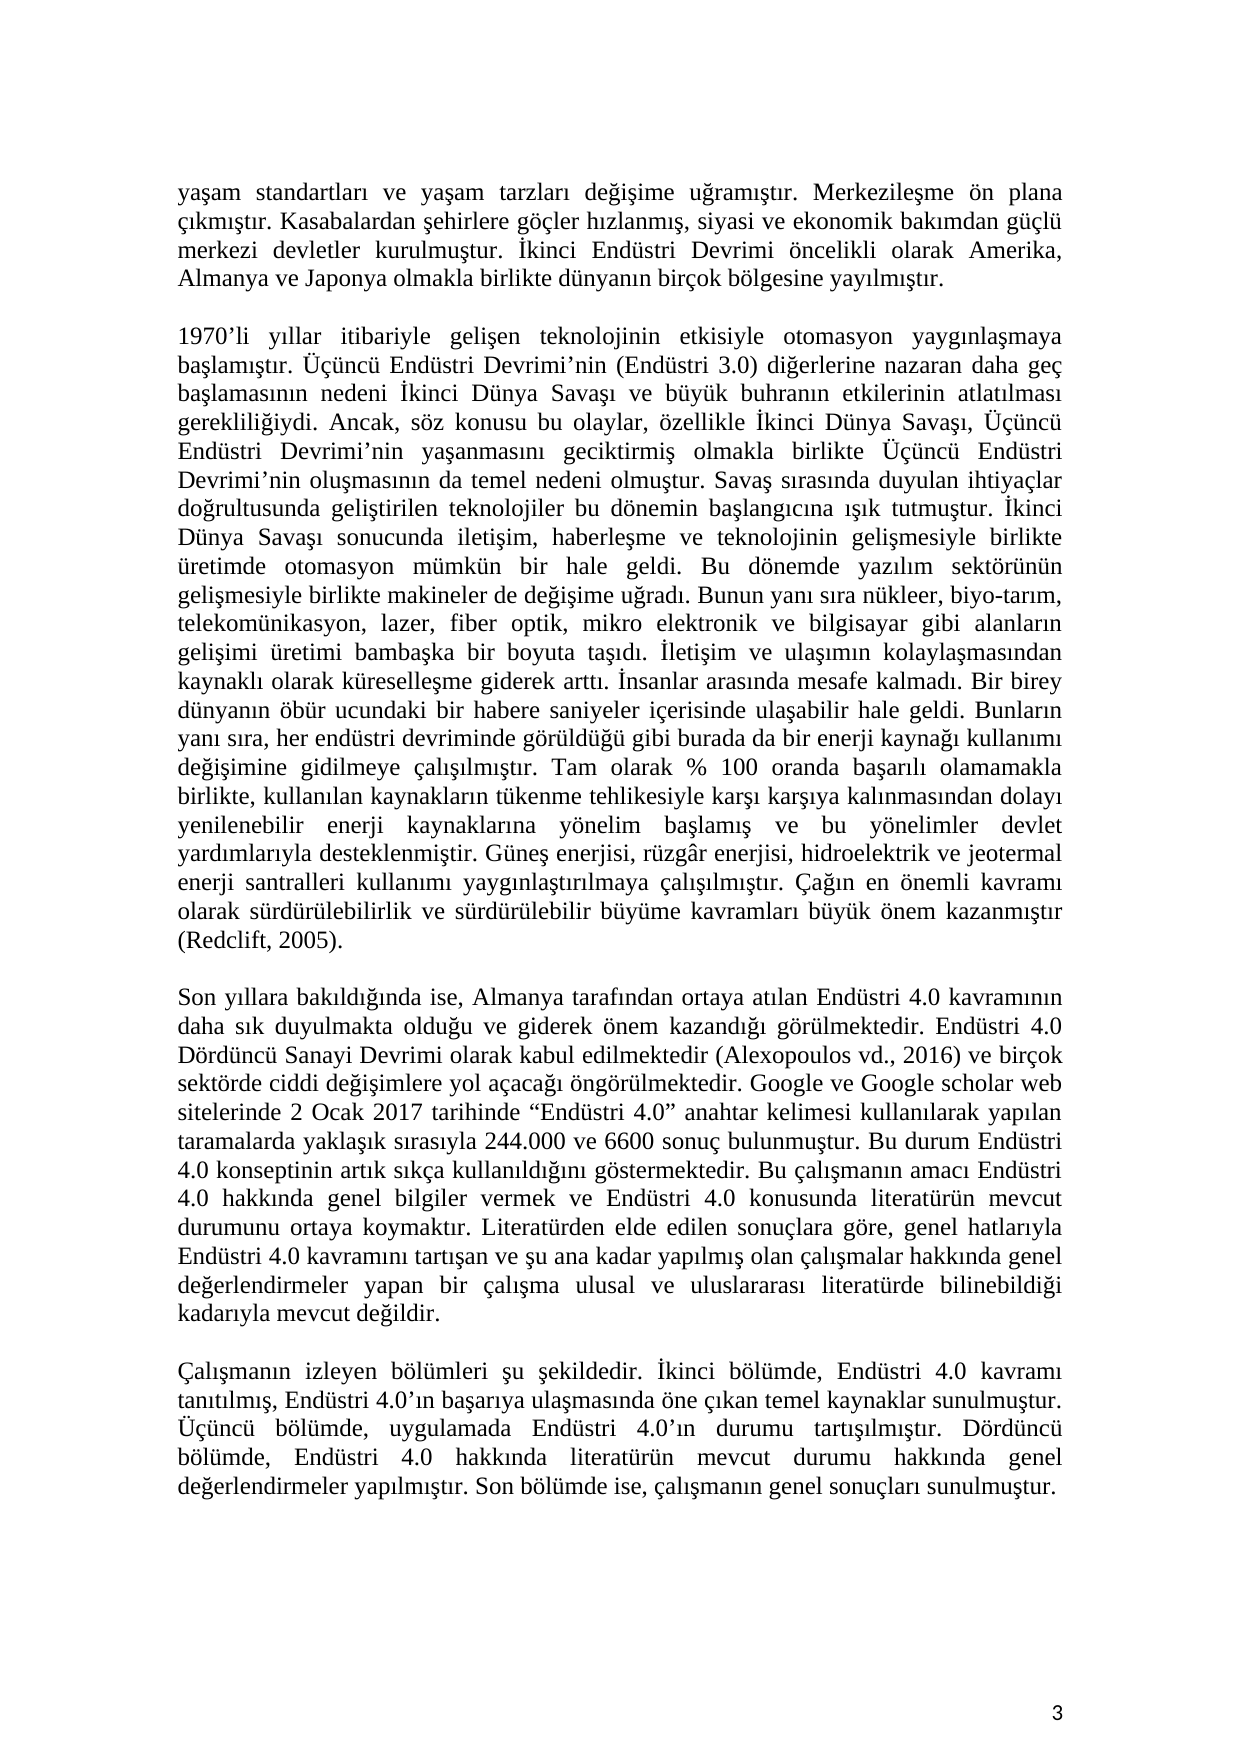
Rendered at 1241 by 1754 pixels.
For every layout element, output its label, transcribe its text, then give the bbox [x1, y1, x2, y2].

text Çalışmanın izleyen bölümleri şu şekildedir. İkinci bölümde, Endüstri 4.0 kavramı tanıtılmış, Endüstri 4.0’ın başarıya ulaşmasında öne çıkan temel kaynaklar sunulmuştur. Üçüncü bölümde, uygulamada Endüstri 4.0’ın durumu tartışılmıştır. Dördüncü bölümde, Endüstri 4.0 hakkında literatürün mevcut durumu hakkında genel değerlendirmeler yapılmıştır. Son bölümde ise, çalışmanın genel sonuçları sunulmuştur. [177, 1356, 1063, 1500]
text 1970’li yıllar itibariyle gelişen teknolojinin etkisiyle otomasyon yaygınlaşmaya başlamıştır. Üçüncü Endüstri Devrimi’nin (Endüstri 3.0) diğerlerine nazaran daha geç başlamasının nedeni İkinci Dünya Savaşı ve büyük buhranın etkilerinin atlatılması gerekliliğiydi. Ancak, söz konusu bu olaylar, özellikle İkinci Dünya Savaşı, Üçüncü Endüstri Devrimi’nin yaşanmasını geciktirmiş olmakla birlikte Üçüncü Endüstri Devrimi’nin oluşmasının da temel nedeni olmuştur. Savaş sırasında duyulan ihtiyaçlar doğrultusunda geliştirilen teknolojiler bu dönemin başlangıcına ışık tutmuştur. İkinci Dünya Savaşı sonucunda iletişim, haberleşme ve teknolojinin gelişmesiyle birlikte üretimde otomasyon mümkün bir hale geldi. Bu dönemde yazılım sektörünün gelişmesiyle birlikte makineler de değişime uğradı. Bunun yanı sıra nükleer, biyo-tarım, telekomünikasyon, lazer, fiber optik, mikro elektronik ve bilgisayar gibi alanların gelişimi üretimi bambaşka bir boyuta taşıdı. İletişim ve ulaşımın kolaylaşmasından kaynaklı olarak küreselleşme giderek arttı. İnsanlar arasında mesafe kalmadı. Bir birey dünyanın öbür ucundaki bir habere saniyeler içerisinde ulaşabilir hale geldi. Bunların yanı sıra, her endüstri devriminde görüldüğü gibi burada da bir enerji kaynağı kullanımı değişimine gidilmeye çalışılmıştır. Tam olarak % 100 oranda başarılı olamamakla birlikte, kullanılan kaynakların tükenme tehlikesiyle karşı karşıya kalınmasından dolayı yenilenebilir enerji kaynaklarına yönelim başlamış ve bu yönelimler devlet yardımlarıyla desteklenmiştir. Güneş enerjisi, rüzgâr enerjisi, hidroelektrik ve jeotermal enerji santralleri kullanımı yaygınlaştırılmaya çalışılmıştır. Çağın en önemli kavramı olarak sürdürülebilirlik ve sürdürülebilir büyüme kavramları büyük önem kazanmıştır (Redclift, 2005). [177, 321, 1063, 953]
text Son yıllara bakıldığında ise, Almanya tarafından ortaya atılan Endüstri 4.0 kavramının daha sık duyulmakta olduğu ve giderek önem kazandığı görülmektedir. Endüstri 4.0 Dördüncü Sanayi Devrimi olarak kabul edilmektedir (Alexopoulos vd., 2016) ve birçok sektörde ciddi değişimlere yol açacağı öngörülmektedir. Google ve Google scholar web sitelerinde 2 Ocak 2017 tarihinde “Endüstri 4.0” anahtar kelimesi kullanılarak yapılan taramalarda yaklaşık sırasıyla 244.000 ve 6600 sonuç bulunmuştur. Bu durum Endüstri 4.0 konseptinin artık sıkça kullanıldığını göstermektedir. Bu çalışmanın amacı Endüstri 4.0 hakkında genel bilgiler vermek ve Endüstri 4.0 konusunda literatürün mevcut durumunu ortaya koymaktır. Literatürden elde edilen sonuçlara göre, genel hatlarıyla Endüstri 4.0 kavramını tartışan ve şu ana kadar yapılmış olan çalışmalar hakkında genel değerlendirmeler yapan bir çalışma ulusal ve uluslararası literatürde bilinebildiği kadarıyla mevcut değildir. [177, 982, 1063, 1327]
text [177, 177, 1063, 292]
